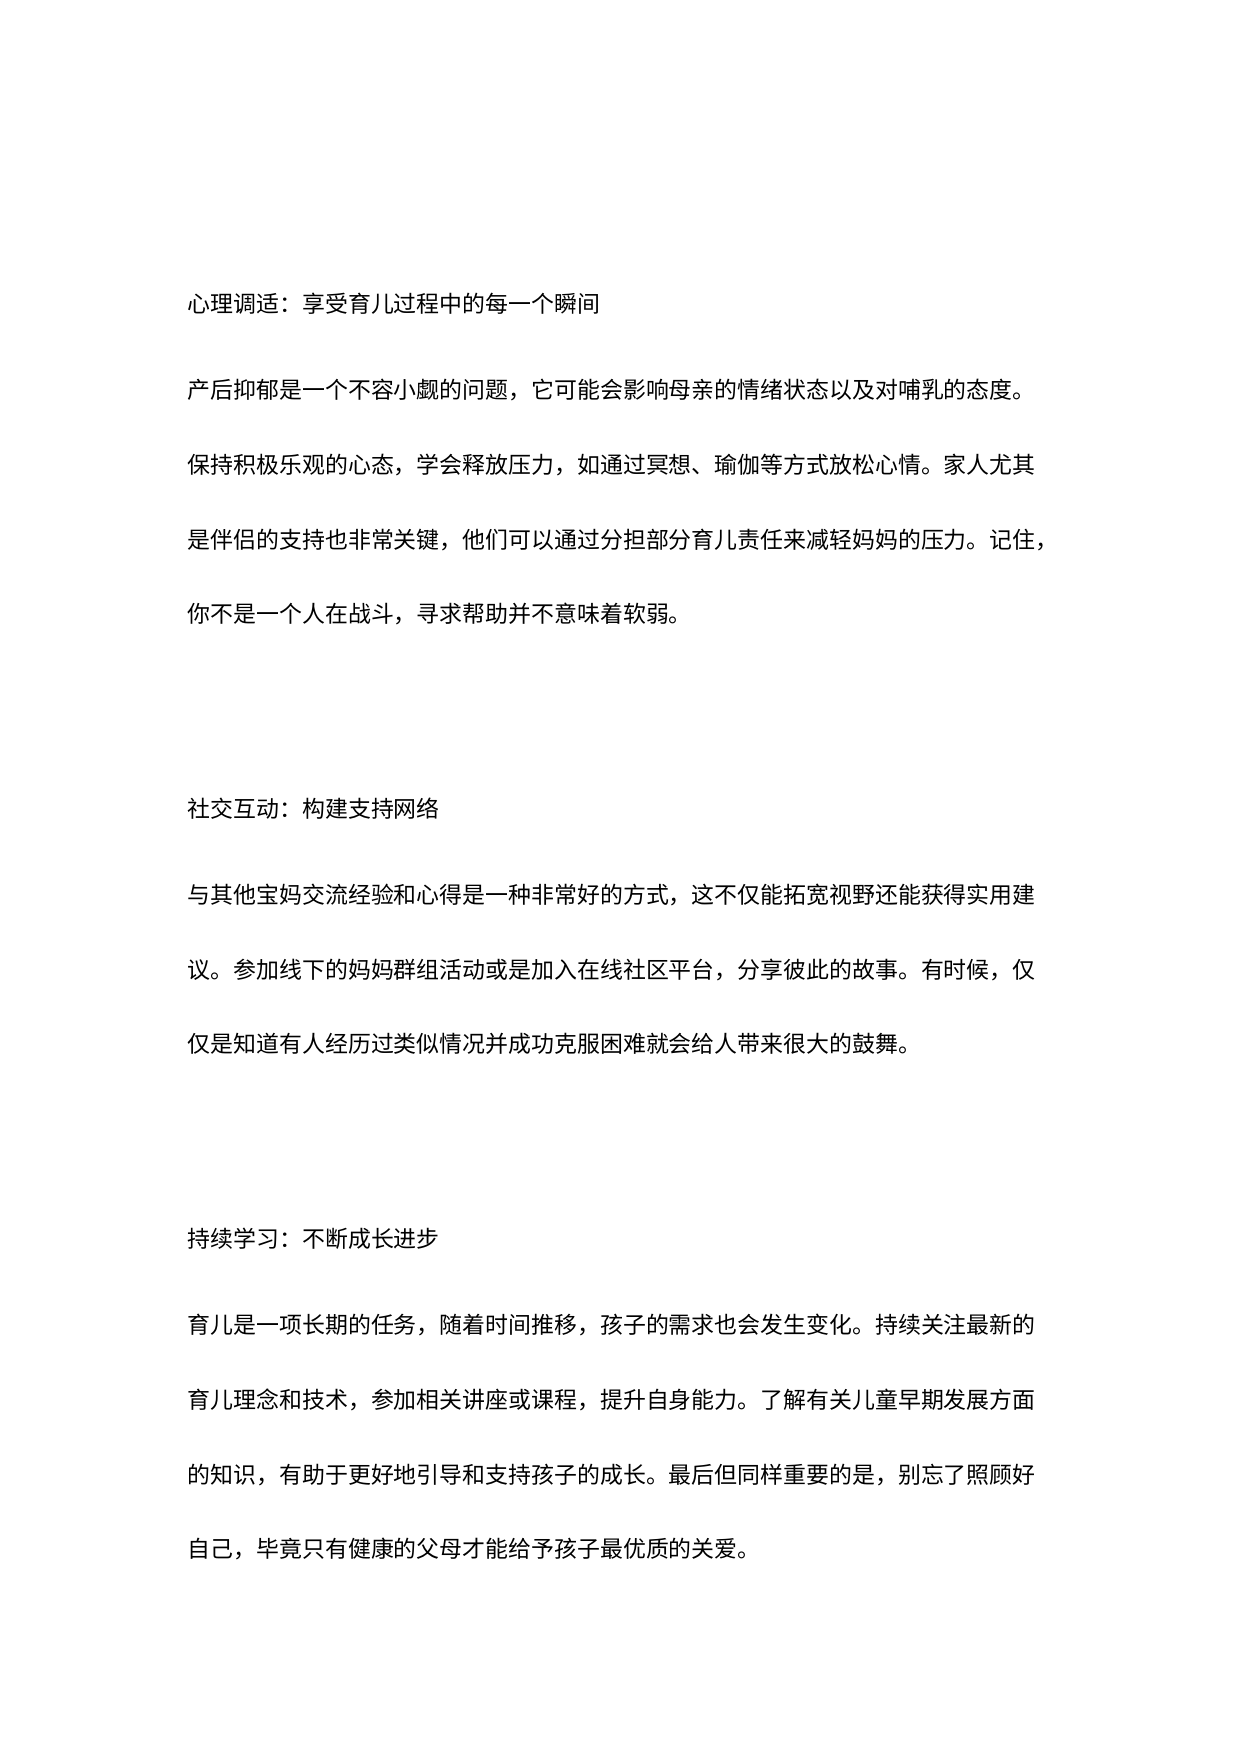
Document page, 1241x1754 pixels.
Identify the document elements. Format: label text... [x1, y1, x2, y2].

text 持续学习：不断成长进步 [187, 1205, 1053, 1270]
text 与其他宝妈交流经验和心得是一种非常好的方式，这不仅能拓宽视野还能获得实用建议。参加线下的妈妈群组活动或是加入在线社区平台，分享彼此的故事。有时候，仅仅是知道有人经历过类似情况并成功克服困难就会给人带来很大的鼓舞。 [187, 861, 1053, 1076]
text 心理调适：享受育儿过程中的每一个瞬间 [187, 270, 1053, 335]
text 社交互动：构建支持网络 [187, 774, 1053, 839]
text 育儿是一项长期的任务，随着时间推移，孩子的需求也会发生变化。持续关注最新的育儿理念和技术，参加相关讲座或课程，提升自身能力。了解有关儿童早期发展方面的知识，有助于更好地引导和支持孩子的成长。最后但同样重要的是，别忘了照顾好自己，毕竟只有健康的父母才能给予孩子最优质的关爱。 [187, 1291, 1053, 1580]
text 产后抑郁是一个不容小觑的问题，它可能会影响母亲的情绪状态以及对哺乳的态度。保持积极乐观的心态，学会释放压力，如通过冥想、瑜伽等方式放松心情。家人尤其是伴侣的支持也非常关键，他们可以通过分担部分育儿责任来减轻妈妈的压力。记住，你不是一个人在战斗，寻求帮助并不意味着软弱。 [187, 356, 1053, 645]
